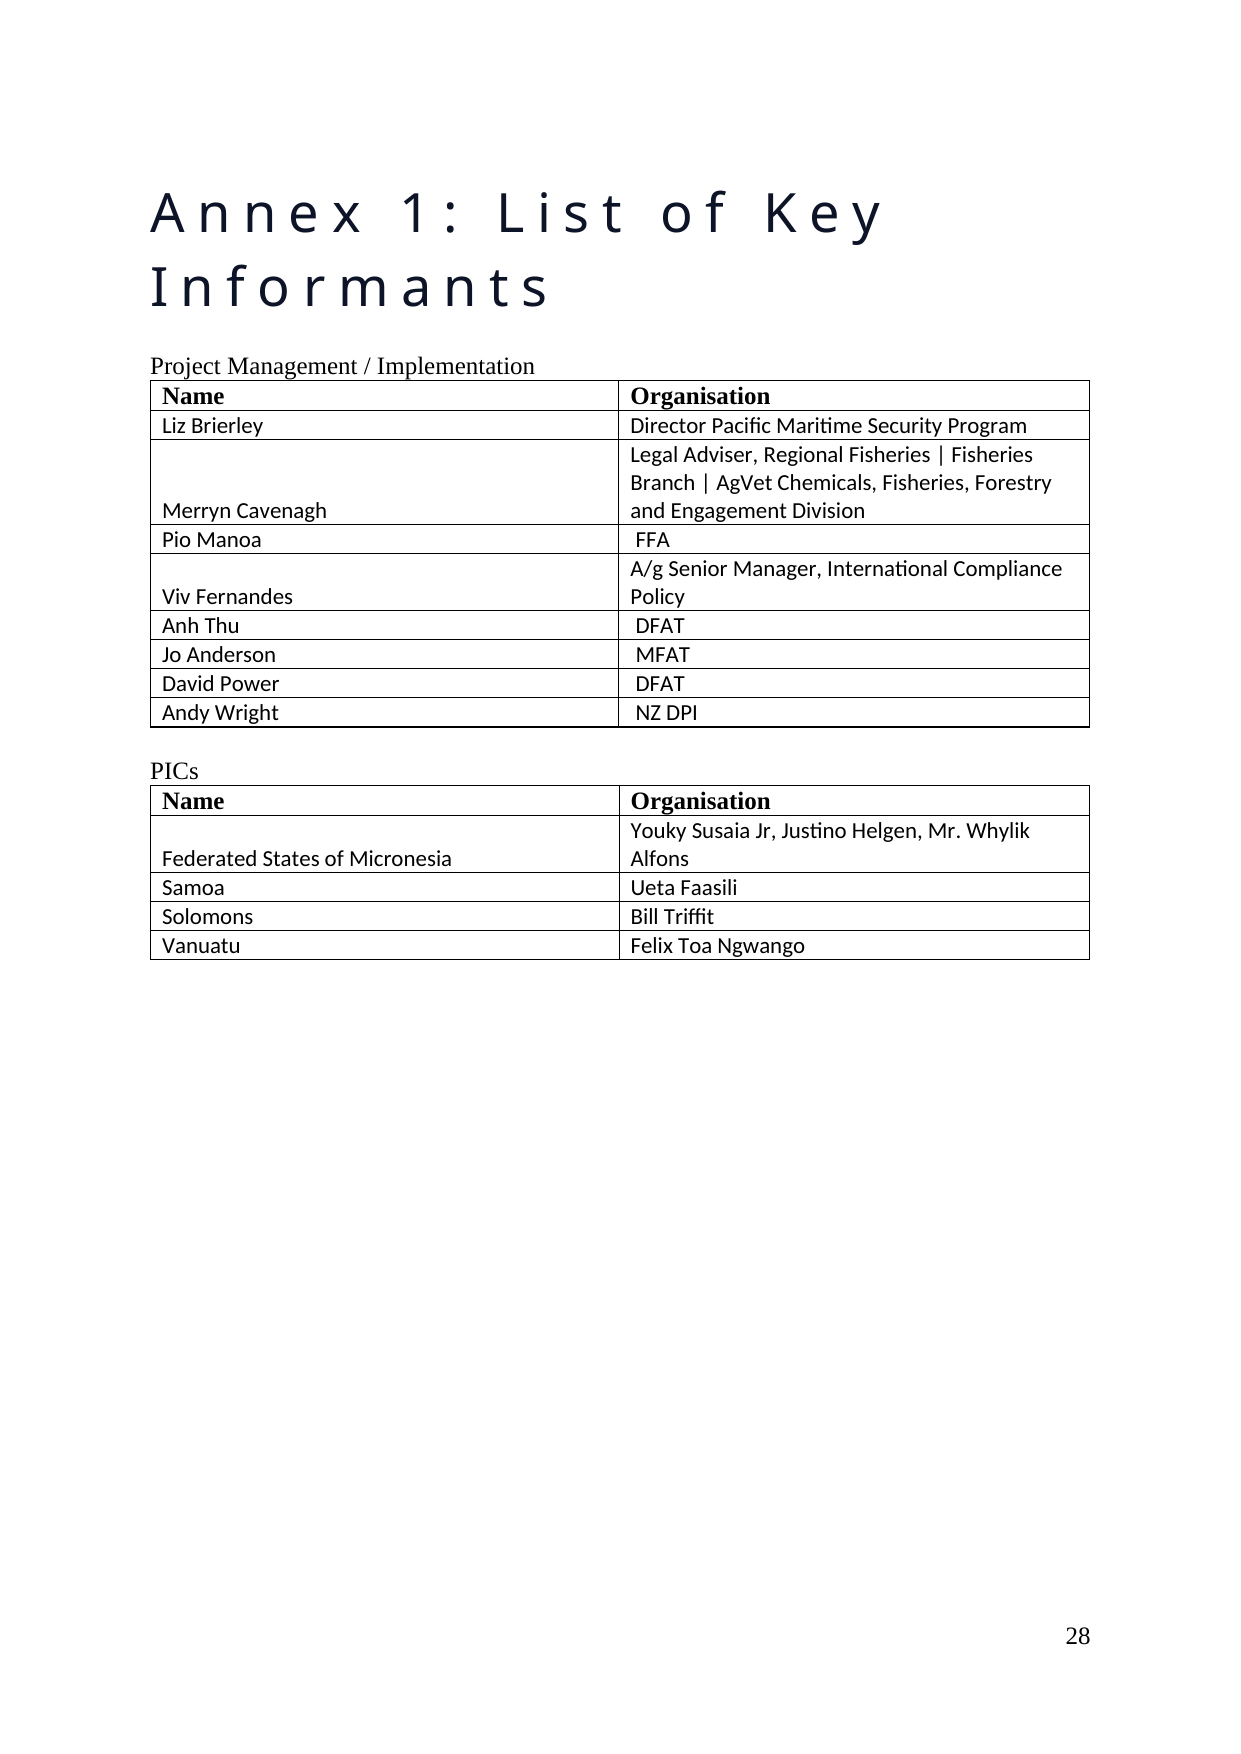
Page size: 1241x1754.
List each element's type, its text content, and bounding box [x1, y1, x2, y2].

table_cell Merryn Cavenagh [151, 440, 618, 524]
table_cell MFAT [619, 640, 1089, 668]
table_cell Solomons [151, 902, 619, 930]
table_cell DFAT [619, 669, 1089, 697]
table_cell Viv Fernandes [151, 554, 618, 610]
subtitle Annex 1: List of Key Informants [150, 175, 1090, 322]
table_cell Liz Brierley [151, 411, 618, 439]
table_cell Pio Manoa [151, 525, 618, 553]
table_header Name [151, 381, 618, 410]
table_header Organisation [619, 381, 1089, 410]
table_cell FFA [619, 525, 1089, 553]
table_header Name [151, 786, 619, 815]
table_cell Bill Triffit [620, 902, 1089, 930]
table_cell Andy Wright [151, 698, 618, 726]
table_cell Jo Anderson [151, 640, 618, 668]
table_cell Vanuatu [151, 931, 619, 959]
table_cell Legal Adviser, Regional Fisheries | Fisheries Branch | AgVet Chemicals, Fisheries, Forestry and Engagement Division [619, 440, 1089, 524]
table_cell DFAT [619, 611, 1089, 639]
table_cell Director Pacific Maritime Security Program [619, 411, 1089, 439]
table_cell Ueta Faasili [620, 873, 1089, 901]
table_cell Samoa [151, 873, 619, 901]
table_header Organisation [620, 786, 1089, 815]
table_cell Federated States of Micronesia [151, 816, 619, 872]
table_cell David Power [151, 669, 618, 697]
text Project Management / Implementation [150, 351, 1090, 380]
text PICs [150, 756, 1090, 785]
table_cell Felix Toa Ngwango [620, 931, 1089, 959]
table_cell Anh Thu [151, 611, 618, 639]
table_cell A/g Senior Manager, International Compliance Policy [619, 554, 1089, 610]
table_cell Youky Susaia Jr, Justino Helgen, Mr. Whylik Alfons [620, 816, 1089, 872]
table_cell NZ DPI [619, 698, 1089, 726]
